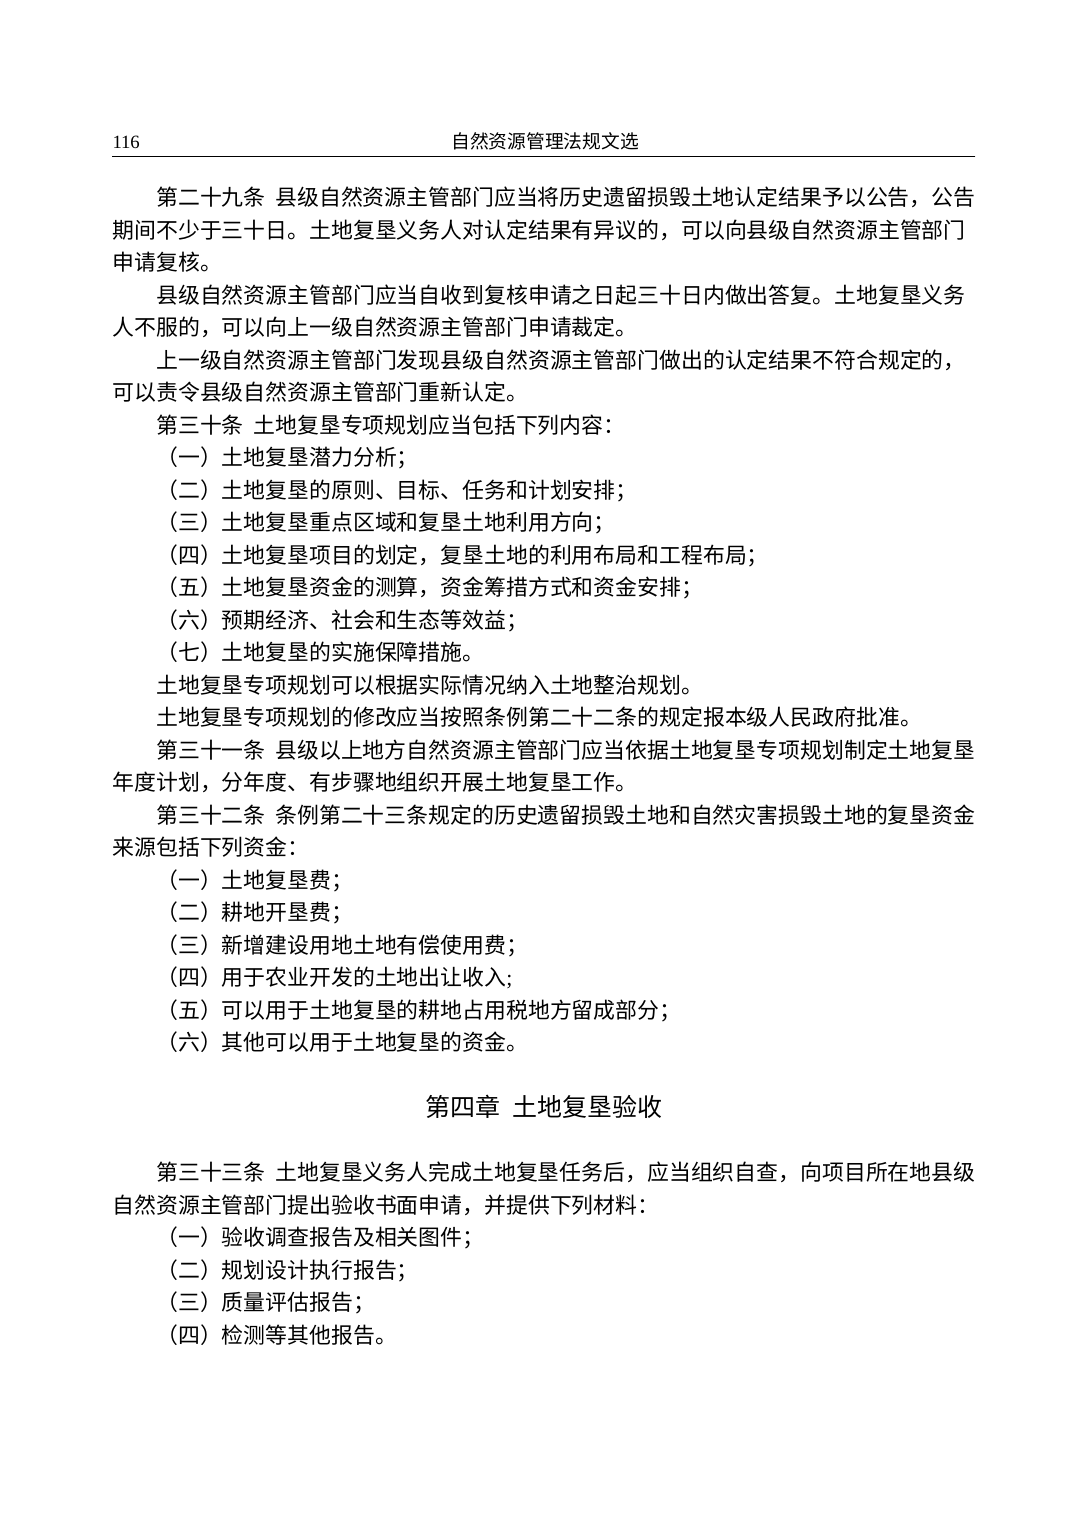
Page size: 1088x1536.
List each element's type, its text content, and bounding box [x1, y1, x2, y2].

text 第四章 土地复垦验收 [112, 1073, 975, 1138]
text （二）土地复垦的原则、目标、任务和计划安排； [112, 472, 975, 505]
text （一）土地复垦潜力分析； [112, 440, 975, 472]
text 县级自然资源主管部门应当自收到复核申请之日起三十日内做出答复。土地复垦义务人不服的，可以向上一级自然资源主管部门申请裁定。 [112, 277, 975, 342]
text 土地复垦专项规划的修改应当按照条例第二十二条的规定报本级人民政府批准。 [112, 700, 975, 732]
text （三）土地复垦重点区域和复垦土地利用方向； [112, 505, 975, 537]
text （三）质量评估报告； [112, 1285, 975, 1317]
text （五）土地复垦资金的测算，资金筹措方式和资金安排； [112, 570, 975, 602]
text （四）土地复垦项目的划定，复垦土地的利用布局和工程布局； [112, 537, 975, 570]
text （五）可以用于土地复垦的耕地占用税地方留成部分； [112, 992, 975, 1025]
text 第三十二条 条例第二十三条规定的历史遗留损毁土地和自然灾害损毁土地的复垦资金来源包括下列资金： [112, 797, 975, 862]
text 第三十三条 土地复垦义务人完成土地复垦任务后，应当组织自查，向项目所在地县级自然资源主管部门提出验收书面申请，并提供下列材料： [112, 1155, 975, 1220]
text （三）新增建设用地土地有偿使用费； [112, 927, 975, 960]
text （二）规划设计执行报告； [112, 1252, 975, 1285]
text （一）验收调查报告及相关图件； [112, 1220, 975, 1252]
text （六）预期经济、社会和生态等效益； [112, 602, 975, 635]
text （二）耕地开垦费； [112, 895, 975, 927]
text （六）其他可以用于土地复垦的资金。 [112, 1025, 975, 1057]
text 上一级自然资源主管部门发现县级自然资源主管部门做出的认定结果不符合规定的，可以责令县级自然资源主管部门重新认定。 [112, 342, 975, 407]
text 第二十九条 县级自然资源主管部门应当将历史遗留损毁土地认定结果予以公告，公告期间不少于三十日。土地复垦义务人对认定结果有异议的，可以向县级自然资源主管部门申请复核。 [112, 180, 975, 277]
text （七）土地复垦的实施保障措施。 [112, 635, 975, 667]
text （四）检测等其他报告。 [112, 1317, 975, 1350]
text 第三十条 土地复垦专项规划应当包括下列内容： [112, 407, 975, 440]
text （四）用于农业开发的土地出让收入; [112, 960, 975, 992]
text 第三十一条 县级以上地方自然资源主管部门应当依据土地复垦专项规划制定土地复垦年度计划，分年度、有步骤地组织开展土地复垦工作。 [112, 732, 975, 797]
text （一）土地复垦费； [112, 862, 975, 895]
text 土地复垦专项规划可以根据实际情况纳入土地整治规划。 [112, 667, 975, 700]
